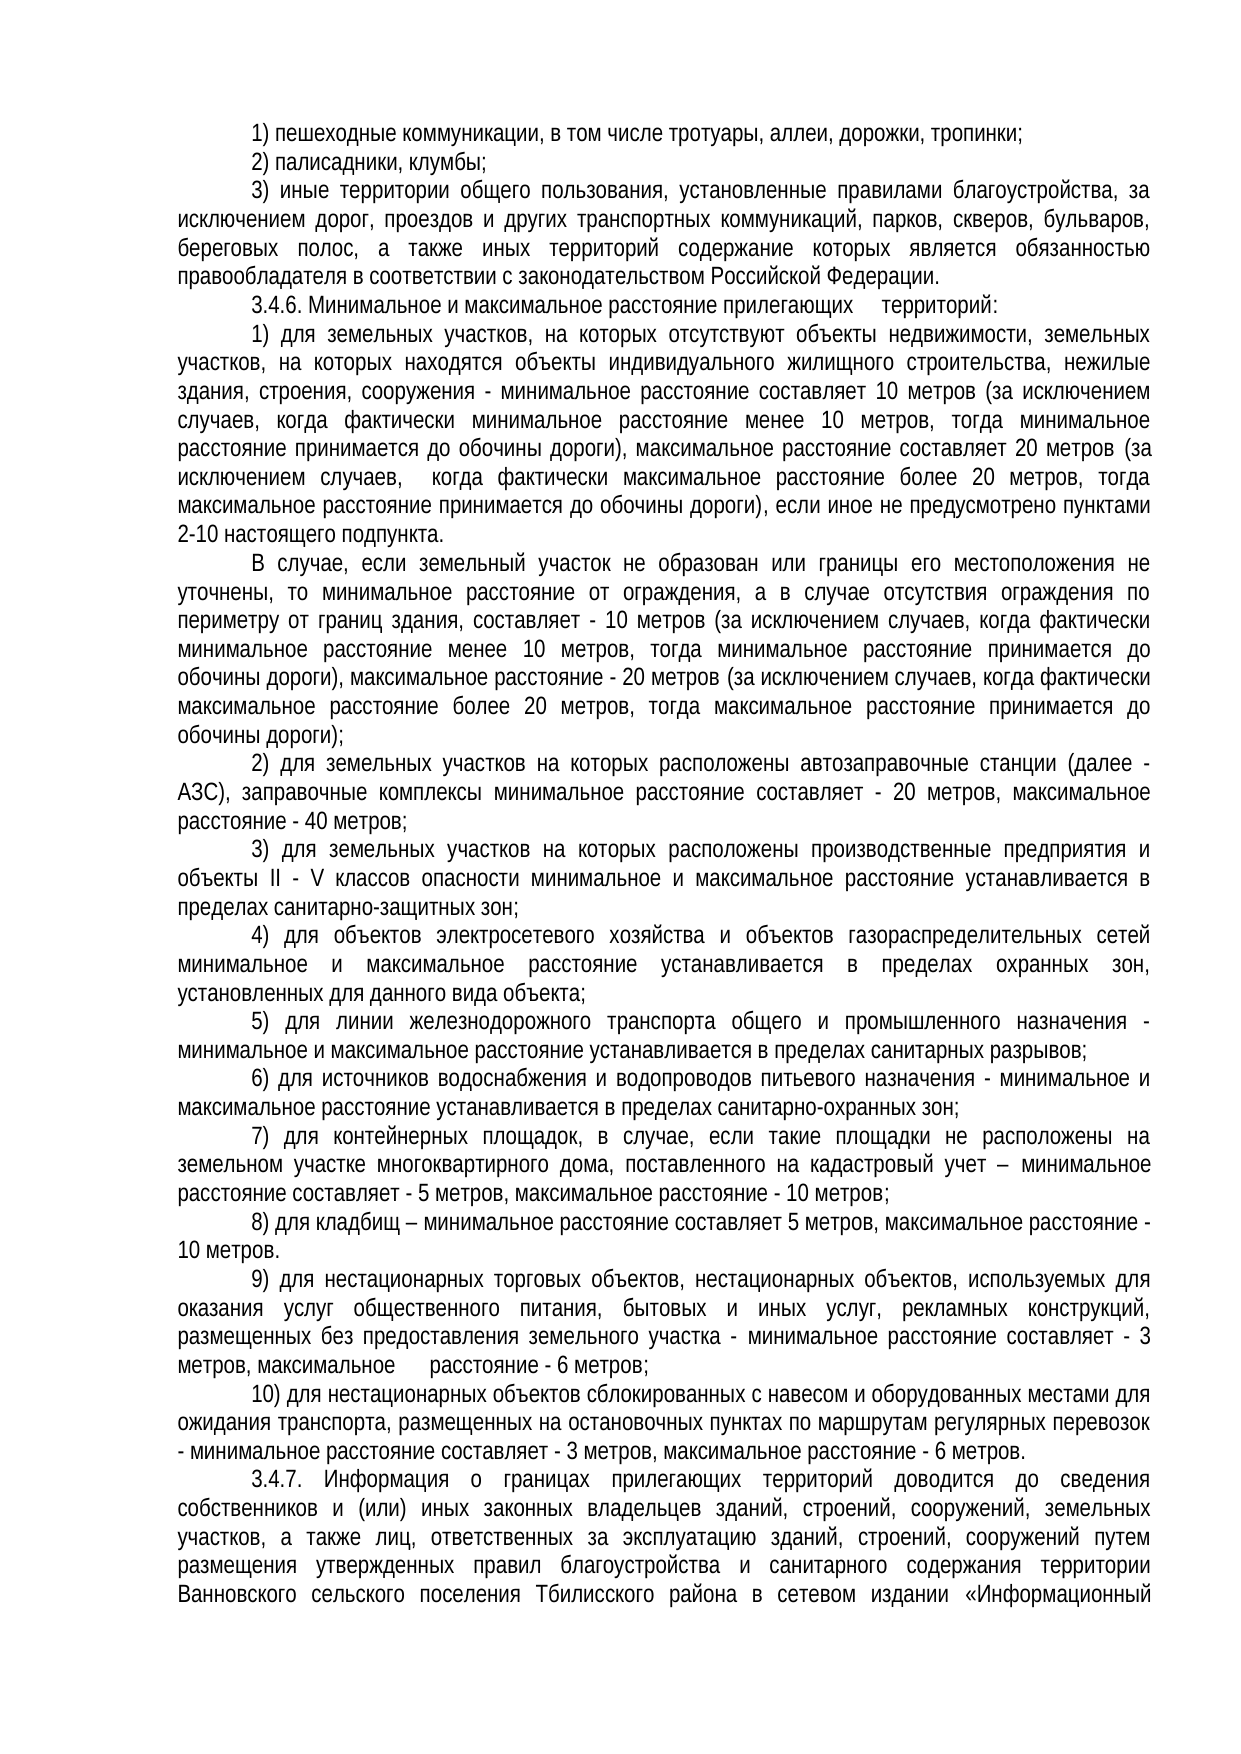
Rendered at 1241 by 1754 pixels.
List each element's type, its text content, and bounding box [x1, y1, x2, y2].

text 9) для нестационарных торговых объектов, нестационарных объектов, используемых для оказания услуг общественного питания, бытовых и иных услуг, рекламных конструкций, размещенных без предоставления земельного участка - минимальное расстояние составляет - 3 метров, максимальное расстояние - 6 метров; [177, 1264, 1152, 1378]
text 4) для объектов электросетевого хозяйства и объектов газораспределительных сетей минимальное и максимальное расстояние устанавливается в пределах охранных зон, установленных для данного вида объекта; [177, 920, 1152, 1006]
text 3) для земельных участков на которых расположены производственные предприятия и объекты II - V классов опасности минимальное и максимальное расстояние устанавливается в пределах санитарно-защитных зон; [177, 834, 1152, 920]
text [177, 1464, 1152, 1608]
text 5) для линии железнодорожного транспорта общего и промышленного назначения - минимальное и максимальное расстояние устанавливается в пределах санитарных разрывов; [177, 1006, 1152, 1063]
text 7) для контейнерных площадок, в случае, если такие площадки не расположены на земельном участке многоквартирного дома, поставленного на кадастровый учет – минимальное расстояние составляет - 5 метров, максимальное расстояние - 10 метров; [177, 1121, 1152, 1207]
text 8) для кладбищ – минимальное расстояние составляет 5 метров, максимальное расстояние - 10 метров. [177, 1207, 1152, 1264]
text 6) для источников водоснабжения и водопроводов питьевого назначения - минимальное и максимальное расстояние устанавливается в пределах санитарно-охранных зон; [177, 1063, 1152, 1121]
text 2) палисадники, клумбы; [177, 147, 1152, 175]
text 1) пешеходные коммуникации, в том числе тротуары, аллеи, дорожки, тропинки; [177, 118, 1152, 147]
text 3.4.6. Минимальное и максимальное расстояние прилегающих территорий: [177, 290, 1152, 319]
text 1) для земельных участков, на которых отсутствуют объекты недвижимости, земельных участков, на которых находятся объекты индивидуального жилищного строительства, нежилые здания, строения, сооружения - минимальное расстояние составляет 10 метров (за исключением случаев, когда фактически минимальное расстояние менее 10 метров, тогда минимальное расстояние принимается до обочины дороги), максимальное расстояние составляет 20 метров (за исключением случаев, когда фактически максимальное расстояние более 20 метров, тогда максимальное расстояние принимается до обочины дороги), если иное не предусмотрено пунктами 2-10 настоящего подпункта. [177, 319, 1152, 548]
text 2) для земельных участков на которых расположены автозаправочные станции (далее - АЗС), заправочные комплексы минимальное расстояние составляет - 20 метров, максимальное расстояние - 40 метров; [177, 748, 1152, 834]
text В случае, если земельный участок не образован или границы его местоположения не уточнены, то минимальное расстояние от ограждения, а в случае отсутствия ограждения по периметру от границ здания, составляет - 10 метров (за исключением случаев, когда фактически минимальное расстояние менее 10 метров, тогда минимальное расстояние принимается до обочины дороги), максимальное расстояние - 20 метров (за исключением случаев, когда фактически максимальное расстояние более 20 метров, тогда максимальное расстояние принимается до обочины дороги); [177, 548, 1152, 748]
text 10) для нестационарных объектов сблокированных с навесом и оборудованных местами для ожидания транспорта, размещенных на остановочных пунктах по маршрутам регулярных перевозок - минимальное расстояние составляет - 3 метров, максимальное расстояние - 6 метров. [177, 1378, 1152, 1464]
text 3) иные территории общего пользования, установленные правилами благоустройства, за исключением дорог, проездов и других транспортных коммуникаций, парков, скверов, бульваров, береговых полос, а также иных территорий содержание которых является обязанностью правообладателя в соответствии с законодательством Российской Федерации. [177, 175, 1152, 290]
